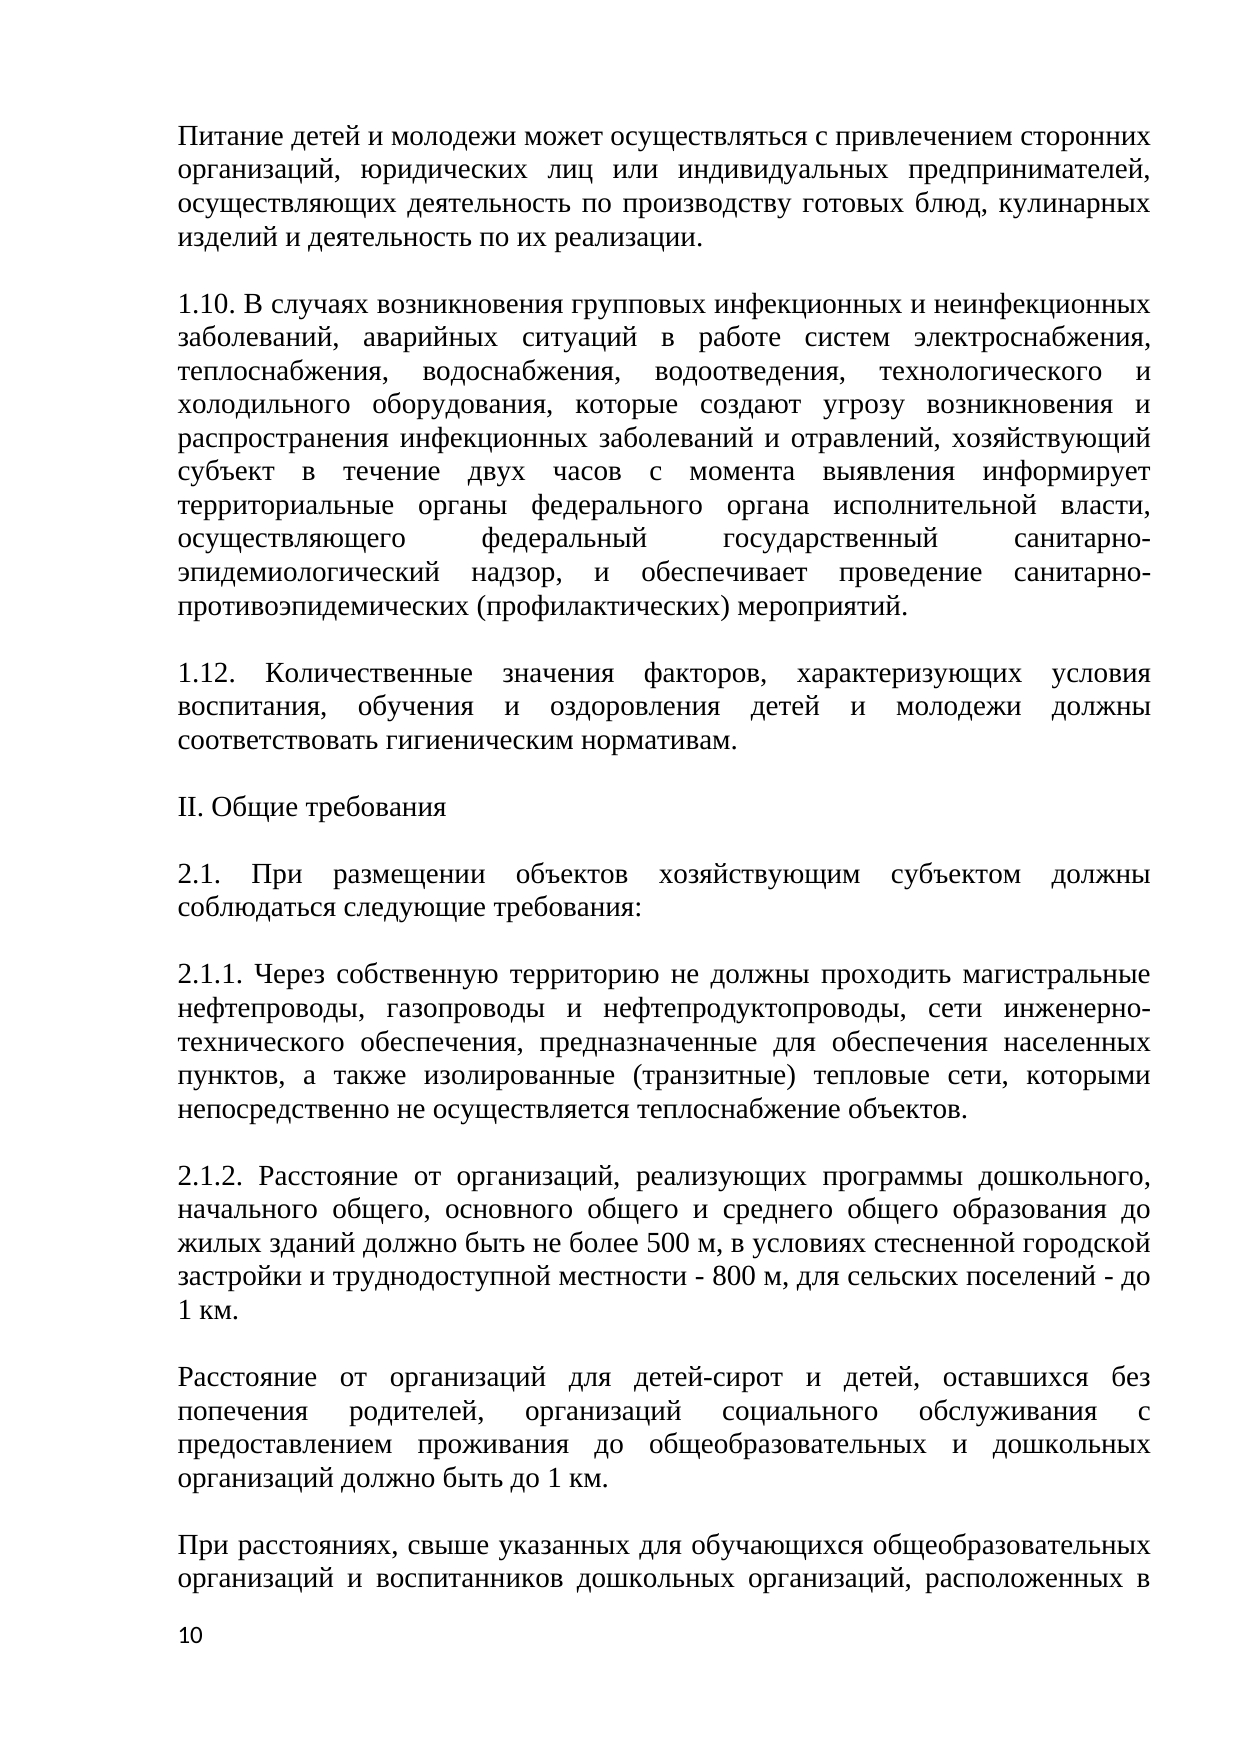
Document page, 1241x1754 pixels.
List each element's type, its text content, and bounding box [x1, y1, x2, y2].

text 2.1.1. Через собственную территорию не должны проходить магистральные нефтепроводы, газопроводы и нефтепродуктопроводы, сети инженерно-технического обеспечения, предназначенные для обеспечения населенных пунктов, а также изолированные (транзитные) тепловые сети, которыми непосредственно не осуществляется теплоснабжение объектов. [177, 957, 1152, 1124]
text 1.10. В случаях возникновения групповых инфекционных и неинфекционных заболеваний, аварийных ситуаций в работе систем электроснабжения, теплоснабжения, водоснабжения, водоотведения, технологического и холодильного оборудования, которые создают угрозу возникновения и распространения инфекционных заболеваний и отравлений, хозяйствующий субъект в течение двух часов с момента выявления информирует территориальные органы федерального органа исполнительной власти, осуществляющего федеральный государственный санитарно-эпидемиологический надзор, и обеспечивает проведение санитарно-противоэпидемических (профилактических) мероприятий. [177, 286, 1152, 621]
text 2.1. При размещении объектов хозяйствующим субъектом должны соблюдаться следующие требования: [177, 856, 1152, 923]
text Питание детей и молодежи может осуществляться с привлечением сторонних организаций, юридических лиц или индивидуальных предпринимателей, осуществляющих деятельность по производству готовых блюд, кулинарных изделий и деятельность по их реализации. [177, 118, 1152, 252]
text II. Общие требования [177, 789, 1152, 822]
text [177, 1527, 1152, 1594]
text 2.1.2. Расстояние от организаций, реализующих программы дошкольного, начального общего, основного общего и среднего общего образования до жилых зданий должно быть не более 500 м, в условиях стесненной городской застройки и труднодоступной местности - 800 м, для сельских поселений - до 1 км. [177, 1158, 1152, 1326]
text 1.12. Количественные значения факторов, характеризующих условия воспитания, обучения и оздоровления детей и молодежи должны соответствовать гигиеническим нормативам. [177, 655, 1152, 755]
text Расстояние от организаций для детей-сирот и детей, оставшихся без попечения родителей, организаций социального обслуживания с предоставлением проживания до общеобразовательных и дошкольных организаций должно быть до 1 км. [177, 1359, 1152, 1493]
